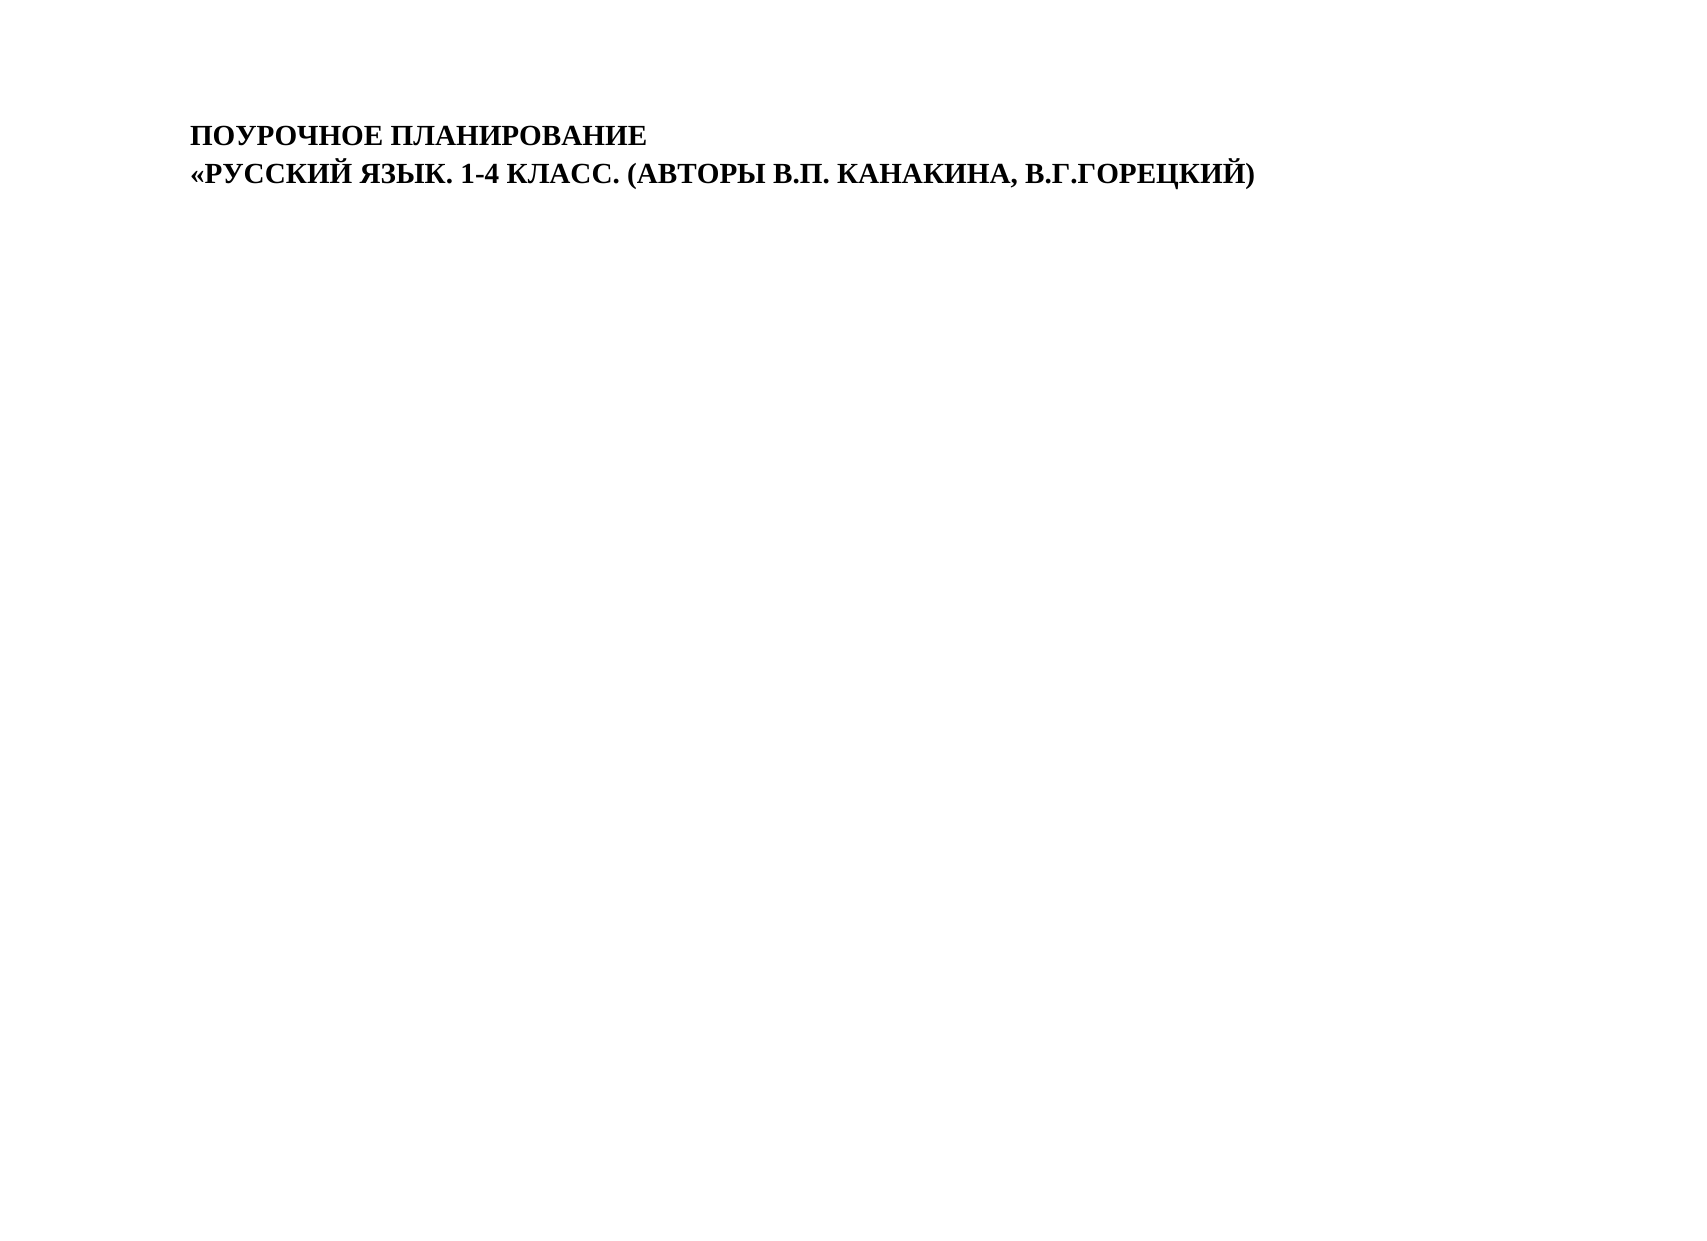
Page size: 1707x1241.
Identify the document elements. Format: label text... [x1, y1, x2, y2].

text «РУССКИЙ ЯЗЫК. 1-4 КЛАСС. (АВТОРЫ В.П. КАНАКИНА, В.Г.ГОРЕЦКИЙ) [190, 157, 1618, 190]
text ПОУРОЧНОЕ ПЛАНИРОВАНИЕ [190, 118, 1618, 152]
